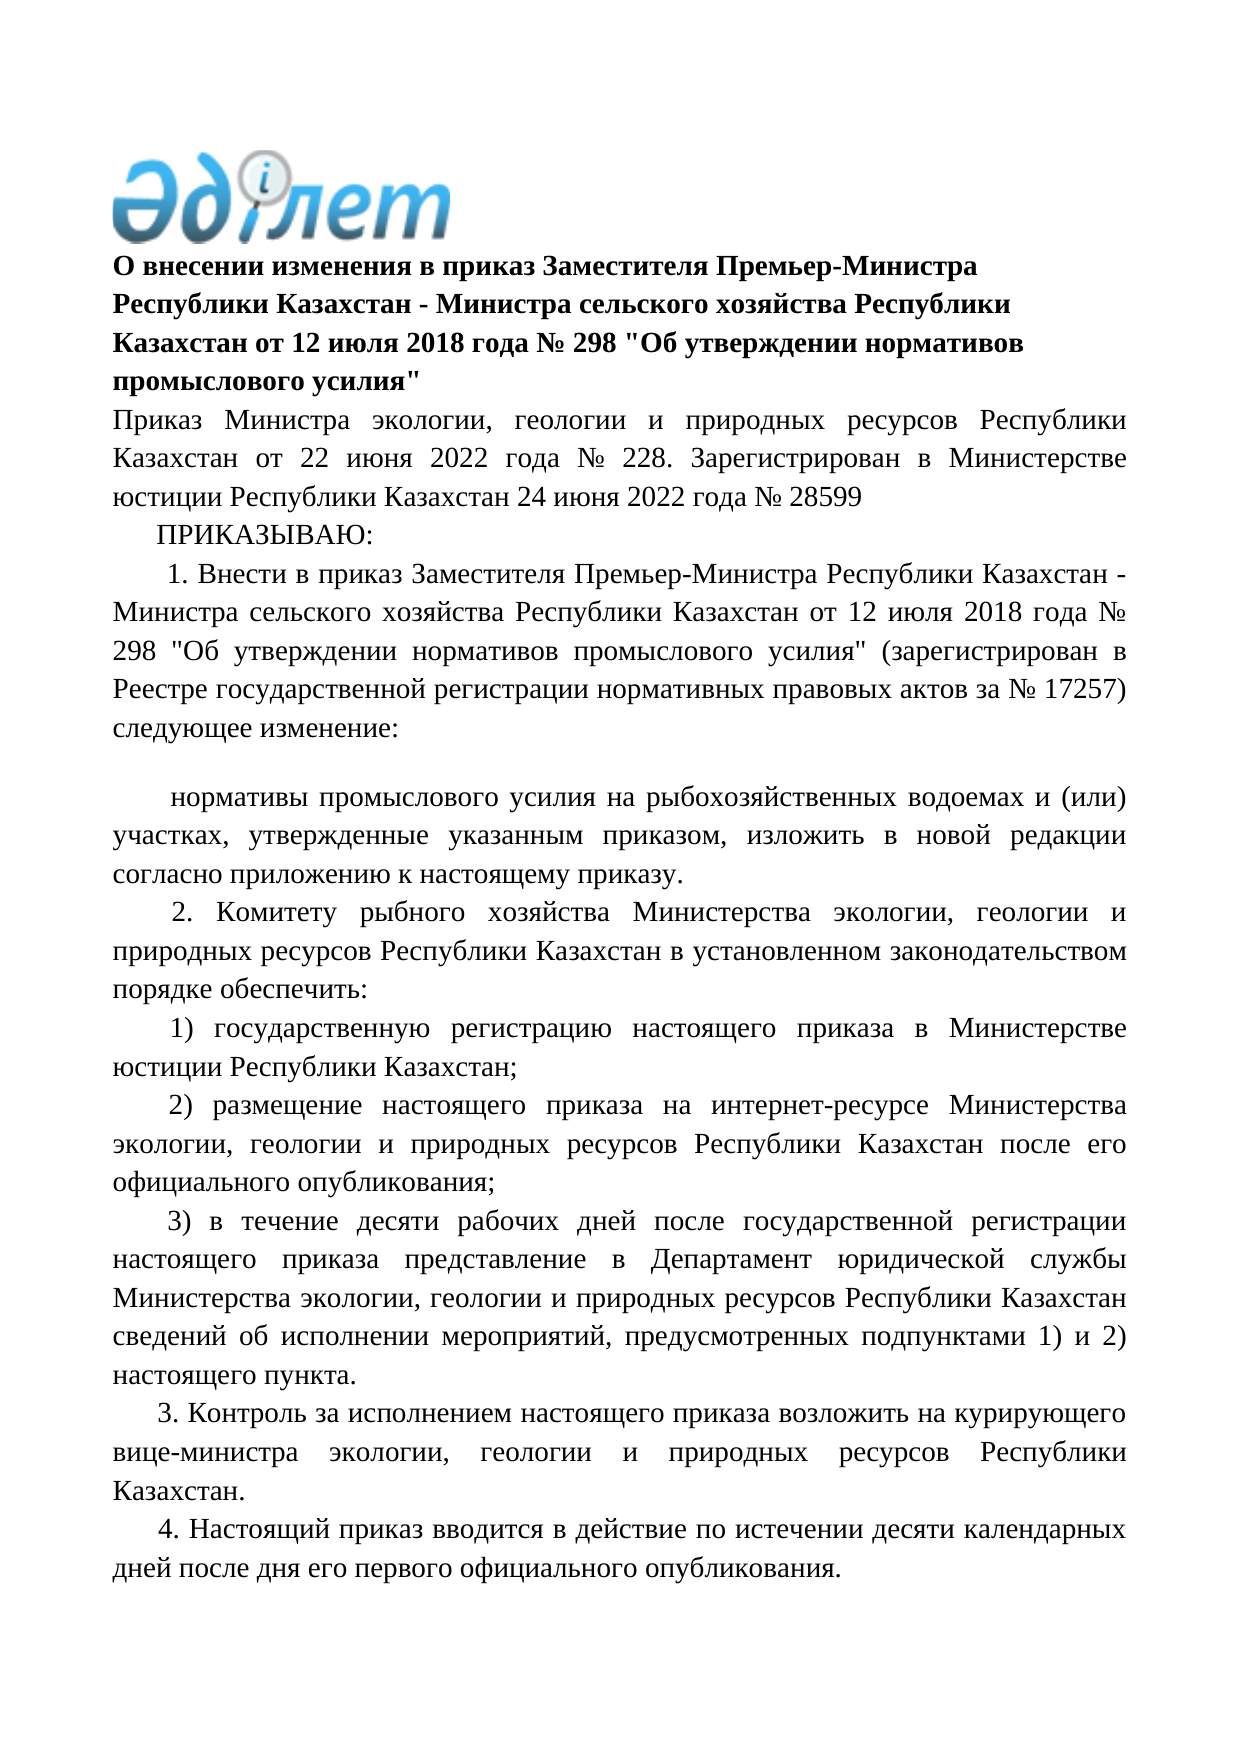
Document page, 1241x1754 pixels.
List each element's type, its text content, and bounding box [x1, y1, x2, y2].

text 3) в течение десяти рабочих дней после государственной регистрации настоящего приказа представление в Департамент юридической службы Министерства экологии, геологии и природных ресурсов Республики Казахстан сведений об исполнении мероприятий, предусмотренных подпунктами 1) и 2) настоящего пункта. [112, 1203, 1128, 1391]
text Приказ Министра экологии, геологии и природных ресурсов Республики Казахстан от 22 июня 2022 года № 228. Зарегистрирован в Министерстве юстиции Республики Казахстан 24 июня 2022 года № 28599 [112, 402, 1128, 512]
text 3. Контроль за исполнением настоящего приказа возложить на курирующего вице-министра экологии, геологии и природных ресурсов Республики Казахстан. [112, 1396, 1128, 1506]
text 1) государственную регистрацию настоящего приказа в Министерстве юстиции Республики Казахстан; [112, 1010, 1128, 1082]
text 2) размещение настоящего приказа на интернет-ресурсе Министерства экологии, геологии и природных ресурсов Республики Казахстан после его официального опубликования; [112, 1087, 1128, 1198]
text 1. Внести в приказ Заместителя Премьер-Министра Республики Казахстан - Министра сельского хозяйства Республики Казахстан от 12 июля 2018 года № 298 "Об утверждении нормативов промыслового усилия" (зарегистрирован в Реестре государственной регистрации нормативных правовых актов за № 17257) следующее изменение: [112, 556, 1128, 744]
text нормативы промыслового усилия на рыбохозяйственных водоемах и (или) участках, утвержденные указанным приказом, изложить в новой редакции согласно приложению к настоящему приказу. [112, 779, 1128, 889]
text О внесении изменения в приказ Заместителя Премьер-Министра Республики Казахстан - Министра сельского хозяйства Республики Казахстан от 12 июля 2018 года № 298 "Об утверждении нормативов промыслового усилия" [112, 248, 1128, 397]
picture [112, 150, 451, 244]
text 4. Настоящий приказ вводится в действие по истечении десяти календарных дней после дня его первого официального опубликования. [112, 1511, 1128, 1583]
text ПРИКАЗЫВАЮ: [112, 517, 1128, 551]
text 2. Комитету рыбного хозяйства Министерства экологии, геологии и природных ресурсов Республики Казахстан в установленном законодательством порядке обеспечить: [112, 894, 1128, 1005]
